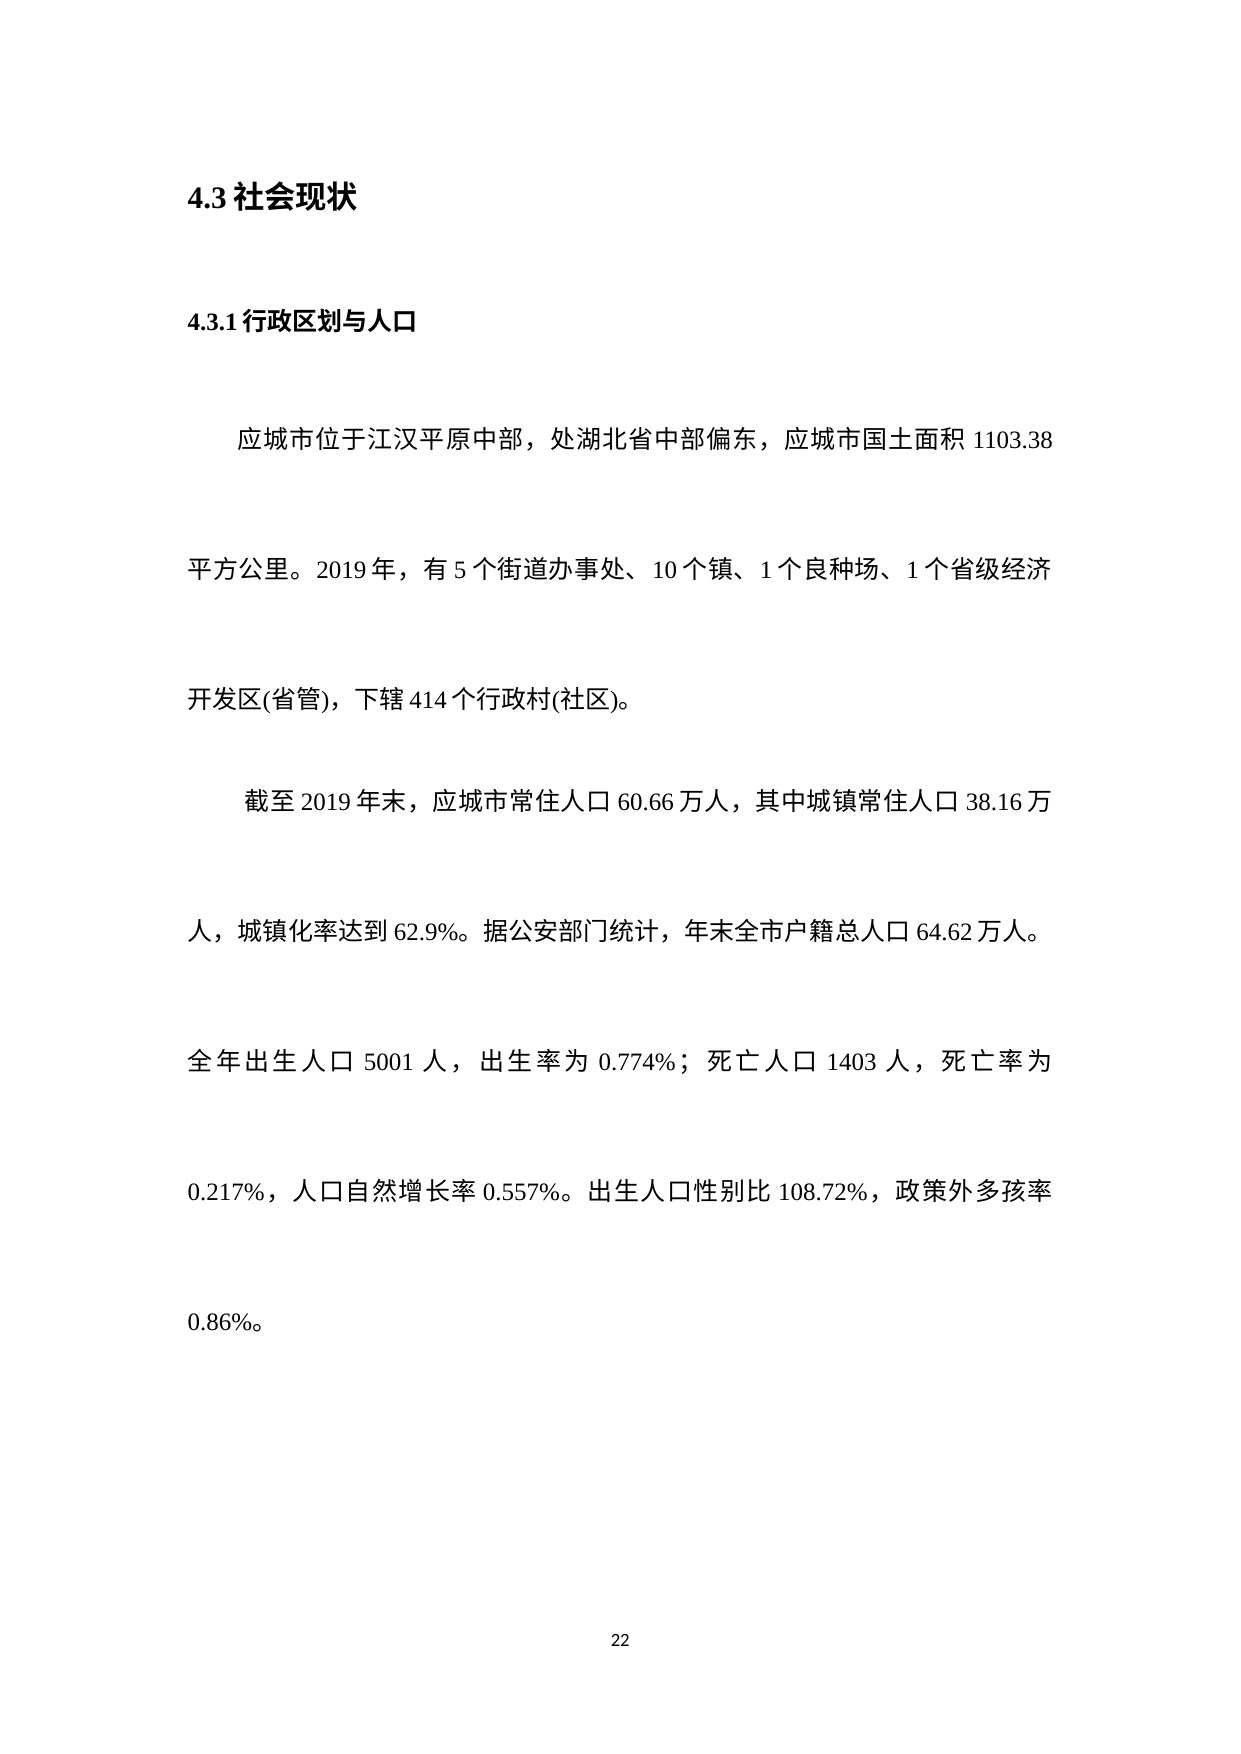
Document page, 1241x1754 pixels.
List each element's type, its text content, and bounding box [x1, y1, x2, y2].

text 截至2019年末，应城市常住人口60.66万人，其中城镇常住人口38.16万人，城镇化率达到62.9%。据公安部门统计，年末全市户籍总人口64.62万人。全年出生人口5001人，出生率为0.774%；死亡人口1403人，死亡率为0.217%，人口自然增长率0.557%。出生人口性别比108.72%，政策外多孩率0.86%。 [187, 767, 1053, 1352]
subtitle 4.3.1行政区划与人口 [187, 287, 1053, 352]
text 应城市位于江汉平原中部，处湖北省中部偏东，应城市国土面积1103.38平方公里。2019年，有5个街道办事处、10个镇、1个良种场、1个省级经济开发区(省管)，下辖414个行政村(社区)。 [187, 406, 1053, 731]
subtitle 4.3社会现状 [187, 162, 1053, 227]
